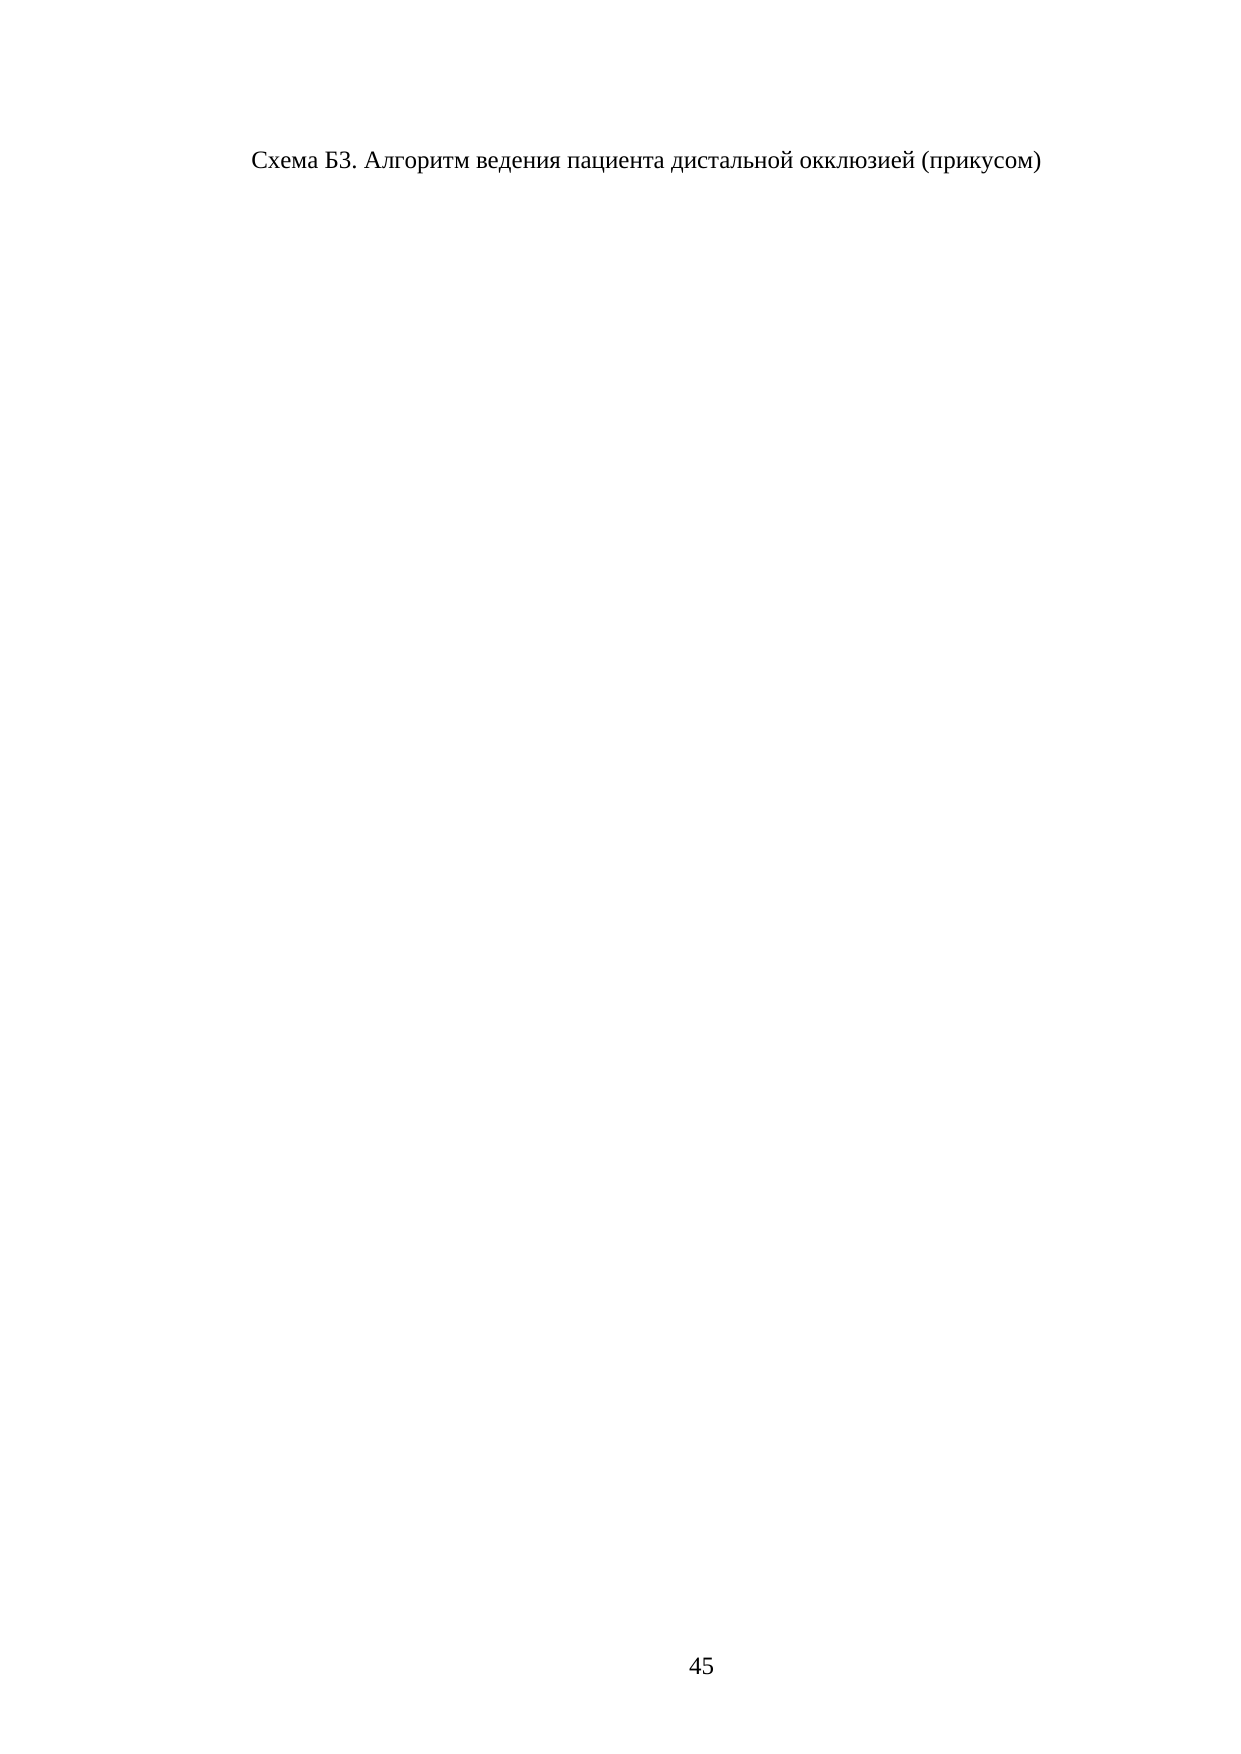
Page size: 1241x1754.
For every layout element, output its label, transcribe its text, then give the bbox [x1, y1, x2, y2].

text Схема Б3. Алгоритм ведения пациента дистальной окклюзией (прикусом) [177, 146, 1152, 174]
